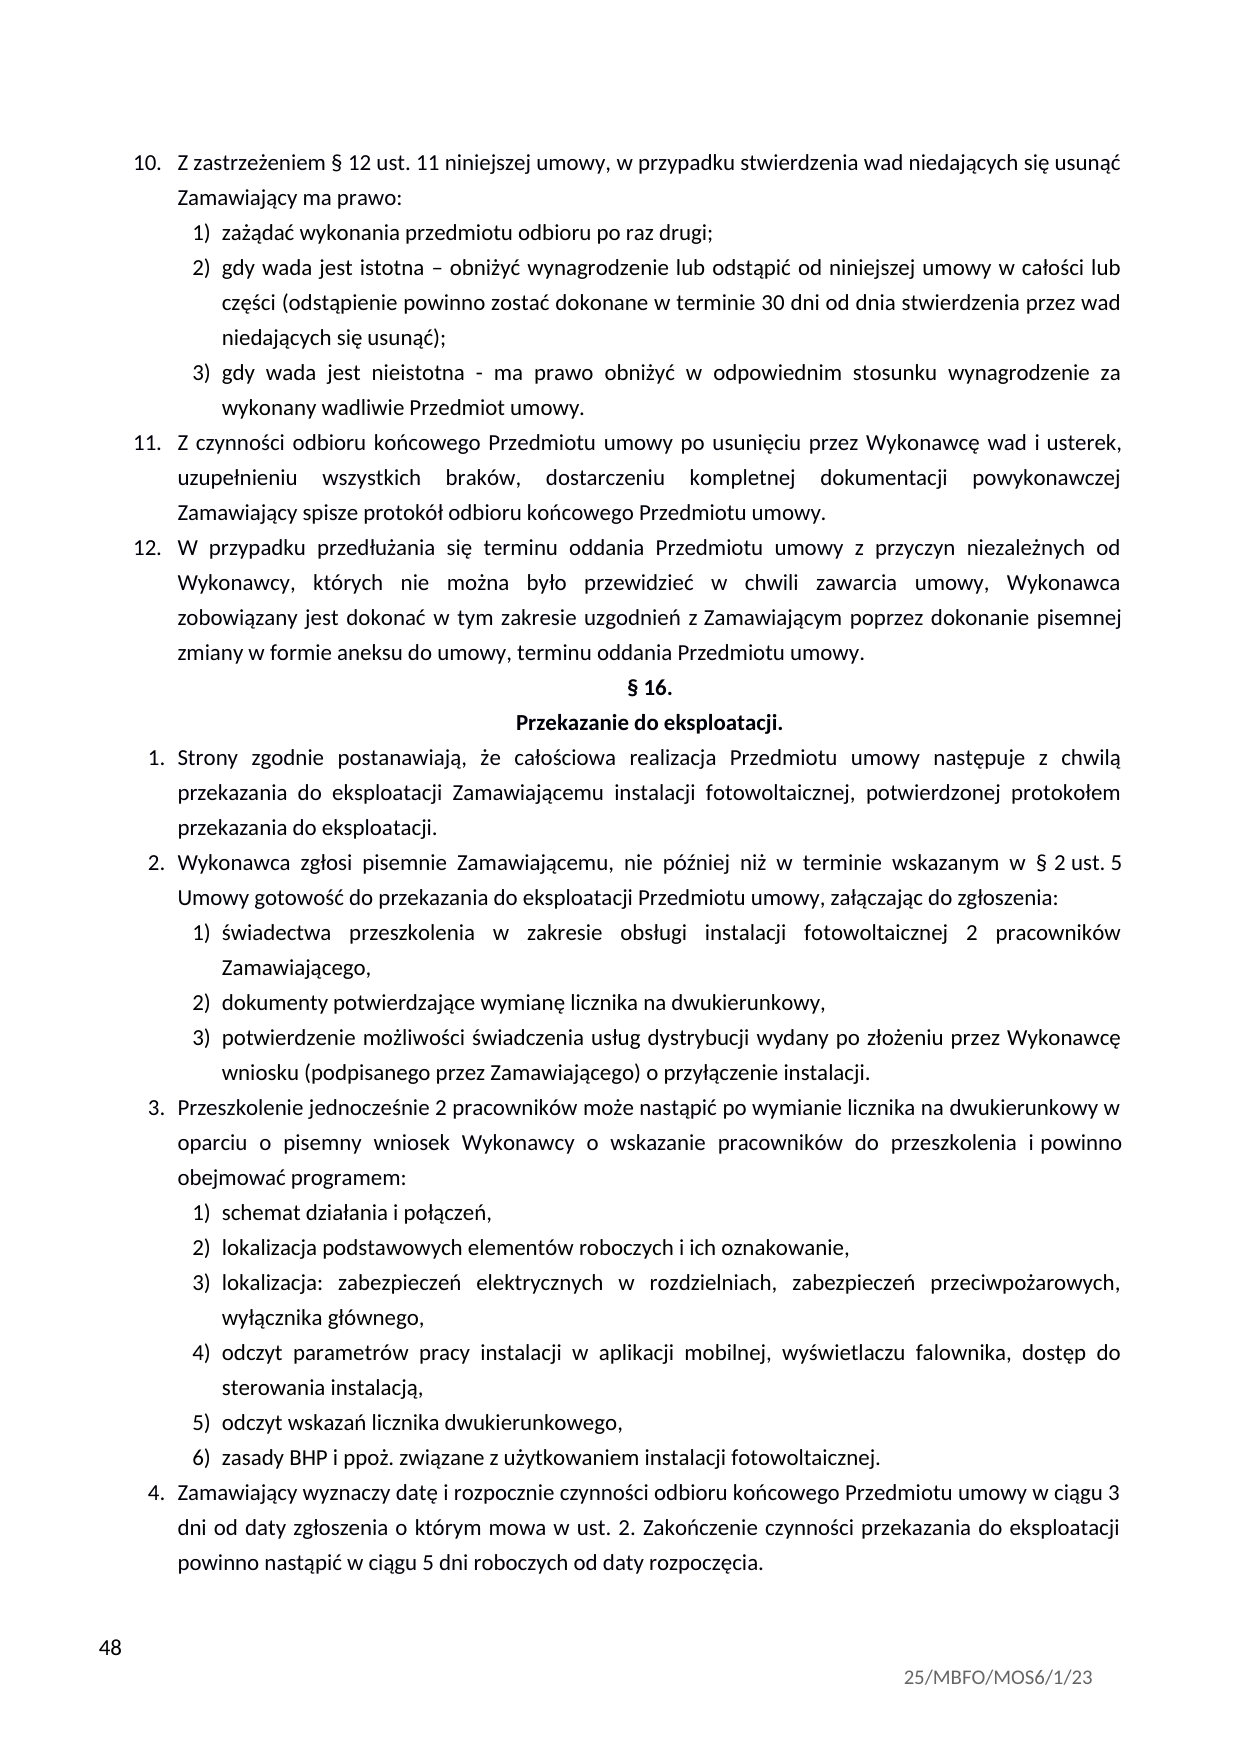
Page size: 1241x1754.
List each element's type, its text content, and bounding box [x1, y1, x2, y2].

list odczyt wskazań licznika dwukierunkowego, [192, 1408, 1122, 1436]
list Zamawiający wyznaczy datę i rozpocznie czynności odbioru końcowego Przedmiotu umowy w ciągu 3 dni od daty zgłoszenia o którym mowa w ust. 2. Zakończenie czynności przekazania do eksploatacji powinno nastąpić w ciągu 5 dni roboczych od daty rozpoczęcia. [148, 1478, 1122, 1576]
list W przypadku przedłużania się terminu oddania Przedmiotu umowy z przyczyn niezależnych od Wykonawcy, których nie można było przewidzieć w chwili zawarcia umowy, Wykonawca zobowiązany jest dokonać w tym zakresie uzgodnień z Zamawiającym poprzez dokonanie pisemnej zmiany w formie aneksu do umowy, terminu oddania Przedmiotu umowy. [133, 533, 1122, 666]
list świadectwa przeszkolenia w zakresie obsługi instalacji fotowoltaicznej 2 pracowników Zamawiającego, [192, 918, 1122, 981]
list schemat działania i połączeń, [192, 1198, 1122, 1226]
list gdy wada jest istotna – obniżyć wynagrodzenie lub odstąpić od niniejszej umowy w całości lub części (odstąpienie powinno zostać dokonane w terminie 30 dni od dnia stwierdzenia przez wad niedających się usunąć); [192, 253, 1122, 351]
list lokalizacja: zabezpieczeń elektrycznych w rozdzielniach, zabezpieczeń przeciwpożarowych, wyłącznika głównego, [192, 1268, 1122, 1331]
list Wykonawca zgłosi pisemnie Zamawiającemu, nie później niż w terminie wskazanym w § 2 ust. 5 Umowy gotowość do przekazania do eksploatacji Przedmiotu umowy, załączając do zgłoszenia: [148, 848, 1122, 911]
list odczyt parametrów pracy instalacji w aplikacji mobilnej, wyświetlaczu falownika, dostęp do sterowania instalacją, [192, 1338, 1122, 1401]
list gdy wada jest nieistotna - ma prawo obniżyć w odpowiednim stosunku wynagrodzenie za wykonany wadliwie Przedmiot umowy. [192, 358, 1122, 421]
list dokumenty potwierdzające wymianę licznika na dwukierunkowy, [192, 988, 1122, 1016]
text § 16. [177, 673, 1122, 701]
text Przekazanie do eksploatacji. [177, 708, 1122, 736]
list potwierdzenie możliwości świadczenia usług dystrybucji wydany po złożeniu przez Wykonawcę wniosku (podpisanego przez Zamawiającego) o przyłączenie instalacji. [192, 1023, 1122, 1086]
list Z zastrzeżeniem § 12 ust. 11 niniejszej umowy, w przypadku stwierdzenia wad niedających się usunąć Zamawiający ma prawo: [133, 148, 1122, 211]
list zażądać wykonania przedmiotu odbioru po raz drugi; [192, 218, 1122, 246]
list Strony zgodnie postanawiają, że całościowa realizacja Przedmiotu umowy następuje z chwilą przekazania do eksploatacji Zamawiającemu instalacji fotowoltaicznej, potwierdzonej protokołem przekazania do eksploatacji. [148, 743, 1122, 841]
list lokalizacja podstawowych elementów roboczych i ich oznakowanie, [192, 1233, 1122, 1261]
list zasady BHP i ppoż. związane z użytkowaniem instalacji fotowoltaicznej. [192, 1443, 1122, 1471]
list Z czynności odbioru końcowego Przedmiotu umowy po usunięciu przez Wykonawcę wad i usterek, uzupełnieniu wszystkich braków, dostarczeniu kompletnej dokumentacji powykonawczej Zamawiający spisze protokół odbioru końcowego Przedmiotu umowy. [133, 428, 1122, 526]
list Przeszkolenie jednocześnie 2 pracowników może nastąpić po wymianie licznika na dwukierunkowy w oparciu o pisemny wniosek Wykonawcy o wskazanie pracowników do przeszkolenia i powinno obejmować programem: [148, 1093, 1122, 1191]
